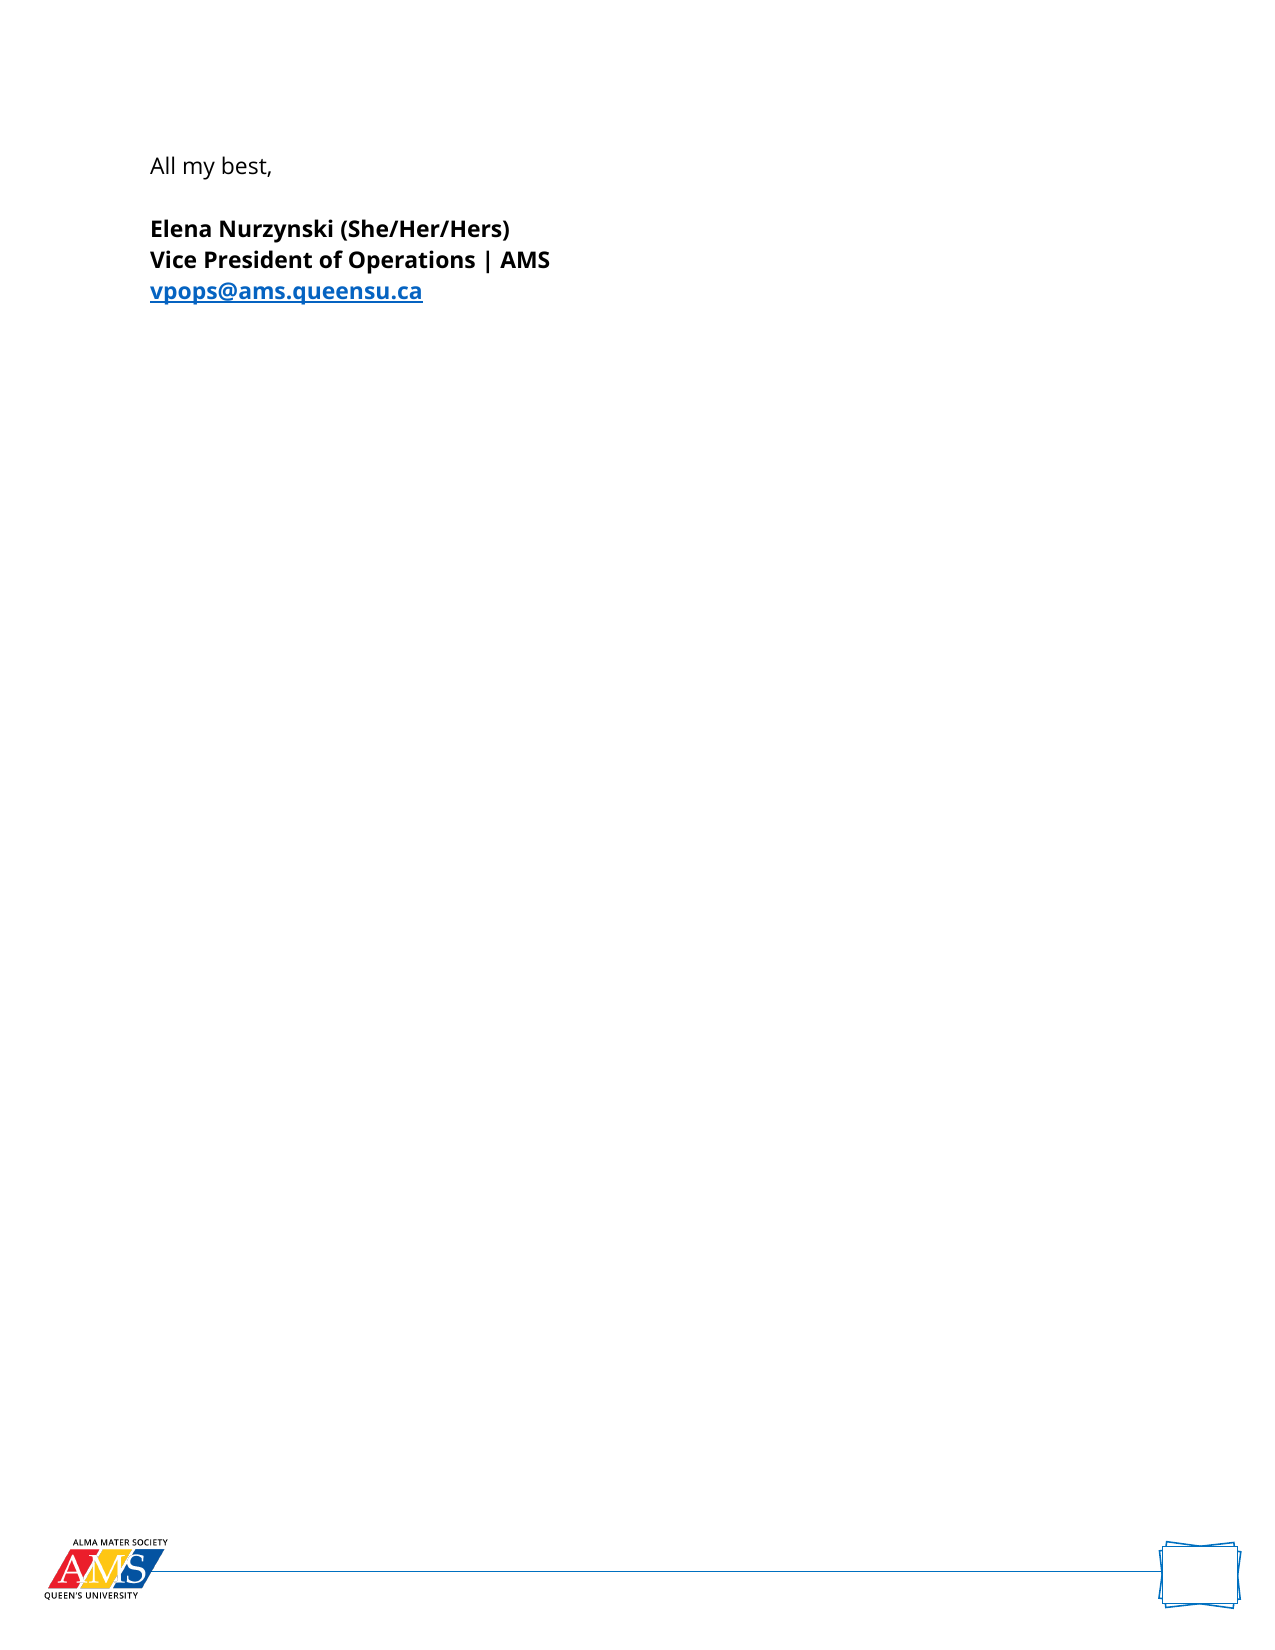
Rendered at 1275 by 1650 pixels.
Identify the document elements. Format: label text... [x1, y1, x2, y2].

text Vice President of Operations | AMS [150, 244, 1125, 275]
text All my best, [150, 150, 1125, 181]
text Elena Nurzynski (She/Her/Hers) [150, 212, 1125, 244]
picture [35, 1530, 177, 1610]
text vpops@ams.queensu.ca [150, 275, 1125, 306]
